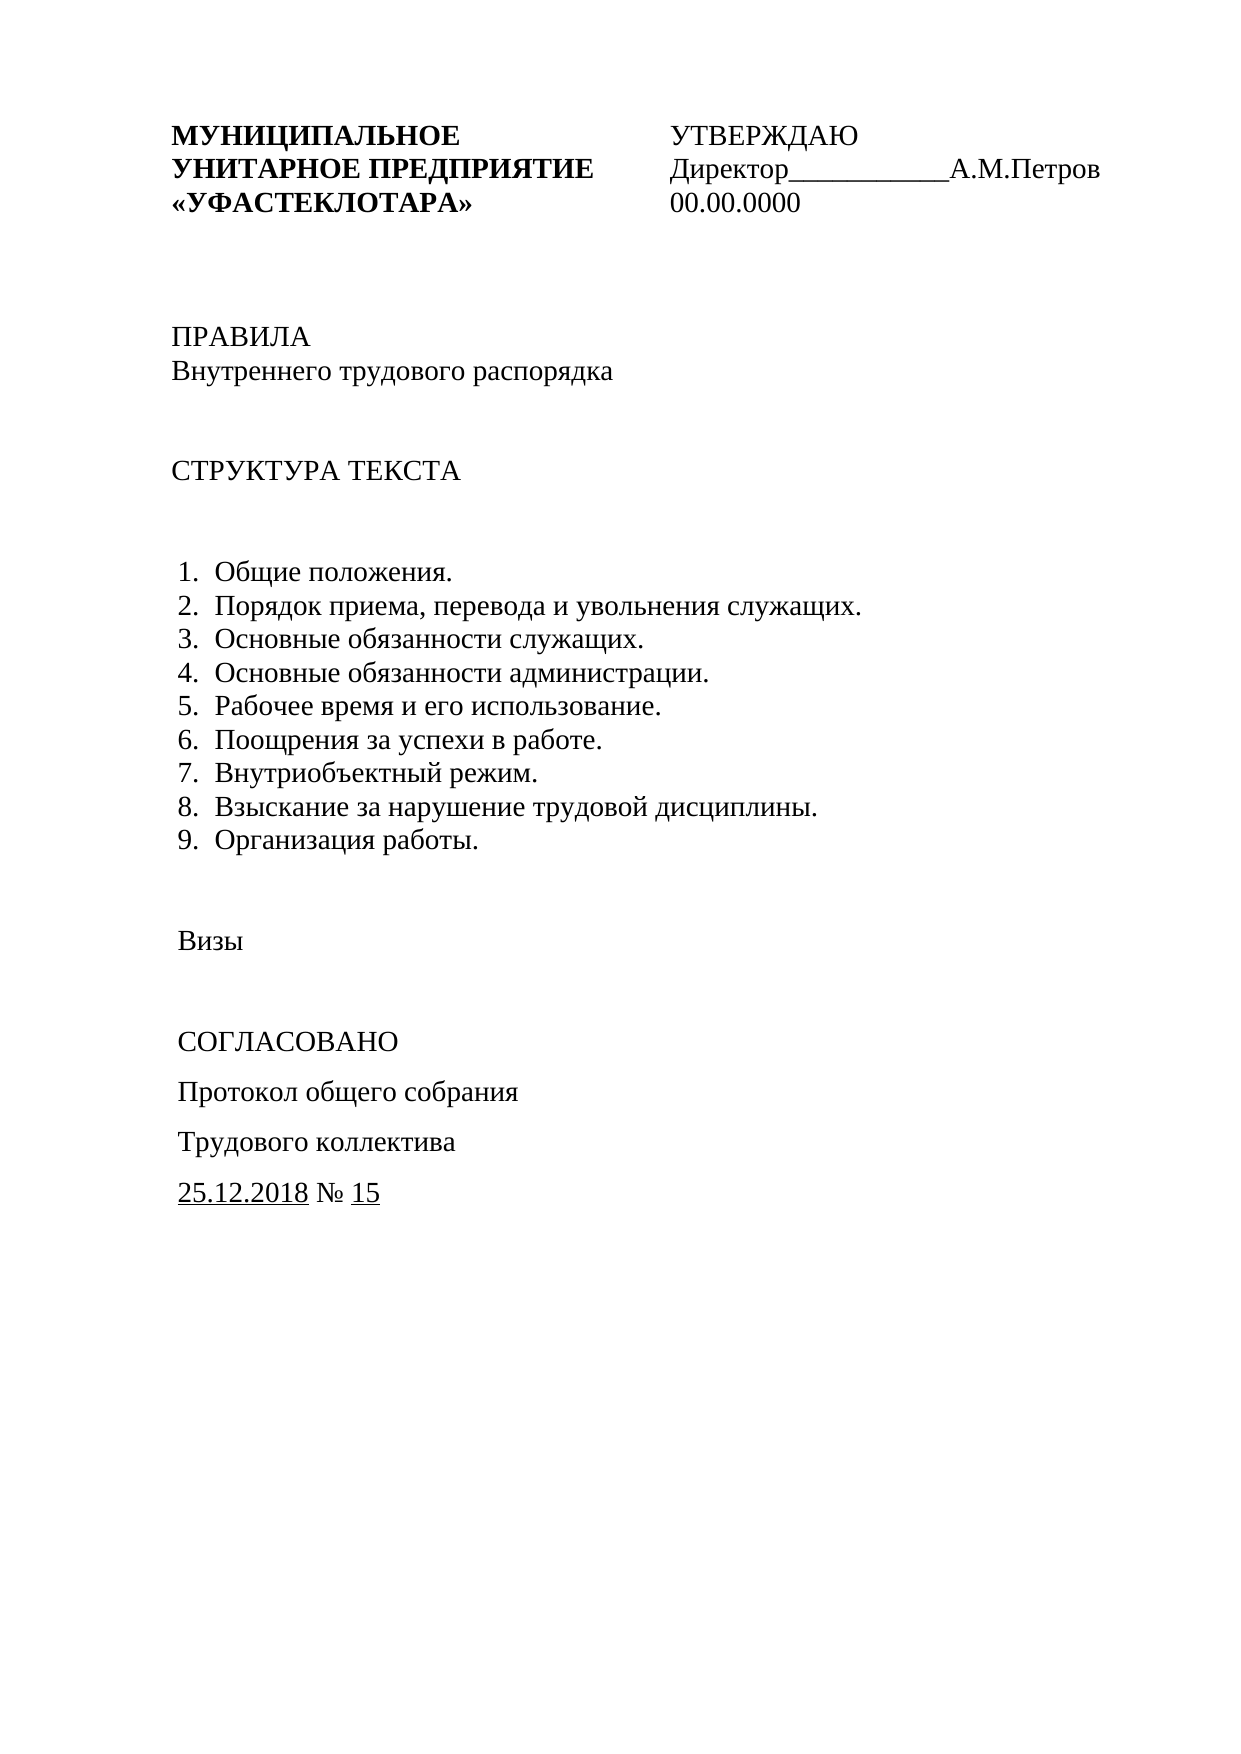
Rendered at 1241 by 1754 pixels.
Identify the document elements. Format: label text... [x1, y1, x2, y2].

list Организация работы. [177, 822, 1152, 856]
list Визы [177, 923, 1152, 957]
table_header УТВЕРЖДАЮ Директор___________А.М.Петров 00.00.0000 [658, 118, 1157, 219]
list Основные обязанности администрации. [177, 655, 1152, 688]
list Рабочее время и его использование. [177, 688, 1152, 722]
list Основные обязанности служащих. [177, 621, 1152, 655]
text Внутреннего трудового распорядка [171, 353, 1152, 386]
text СТРУКТУРА ТЕКСТА [171, 453, 1152, 487]
text ПРАВИЛА [171, 319, 1152, 353]
list Протокол общего собрания [177, 1074, 1152, 1108]
list Порядок приема, перевода и увольнения служащих. [177, 588, 1152, 621]
list Внутриобъектный режим. [177, 755, 1152, 789]
list Поощрения за успехи в работе. [177, 722, 1152, 755]
list СОГЛАСОВАНО [177, 1024, 1152, 1057]
table_header МУНИЦИПАЛЬНОЕ УНИТАРНОЕ ПРЕДПРИЯТИЕ «УФАСТЕКЛОТАРА» [160, 118, 658, 219]
list Трудового коллектива [177, 1124, 1152, 1158]
list Взыскание за нарушение трудовой дисциплины. [177, 789, 1152, 822]
list № 15 [177, 1175, 1152, 1208]
list Общие положения. [177, 554, 1152, 588]
